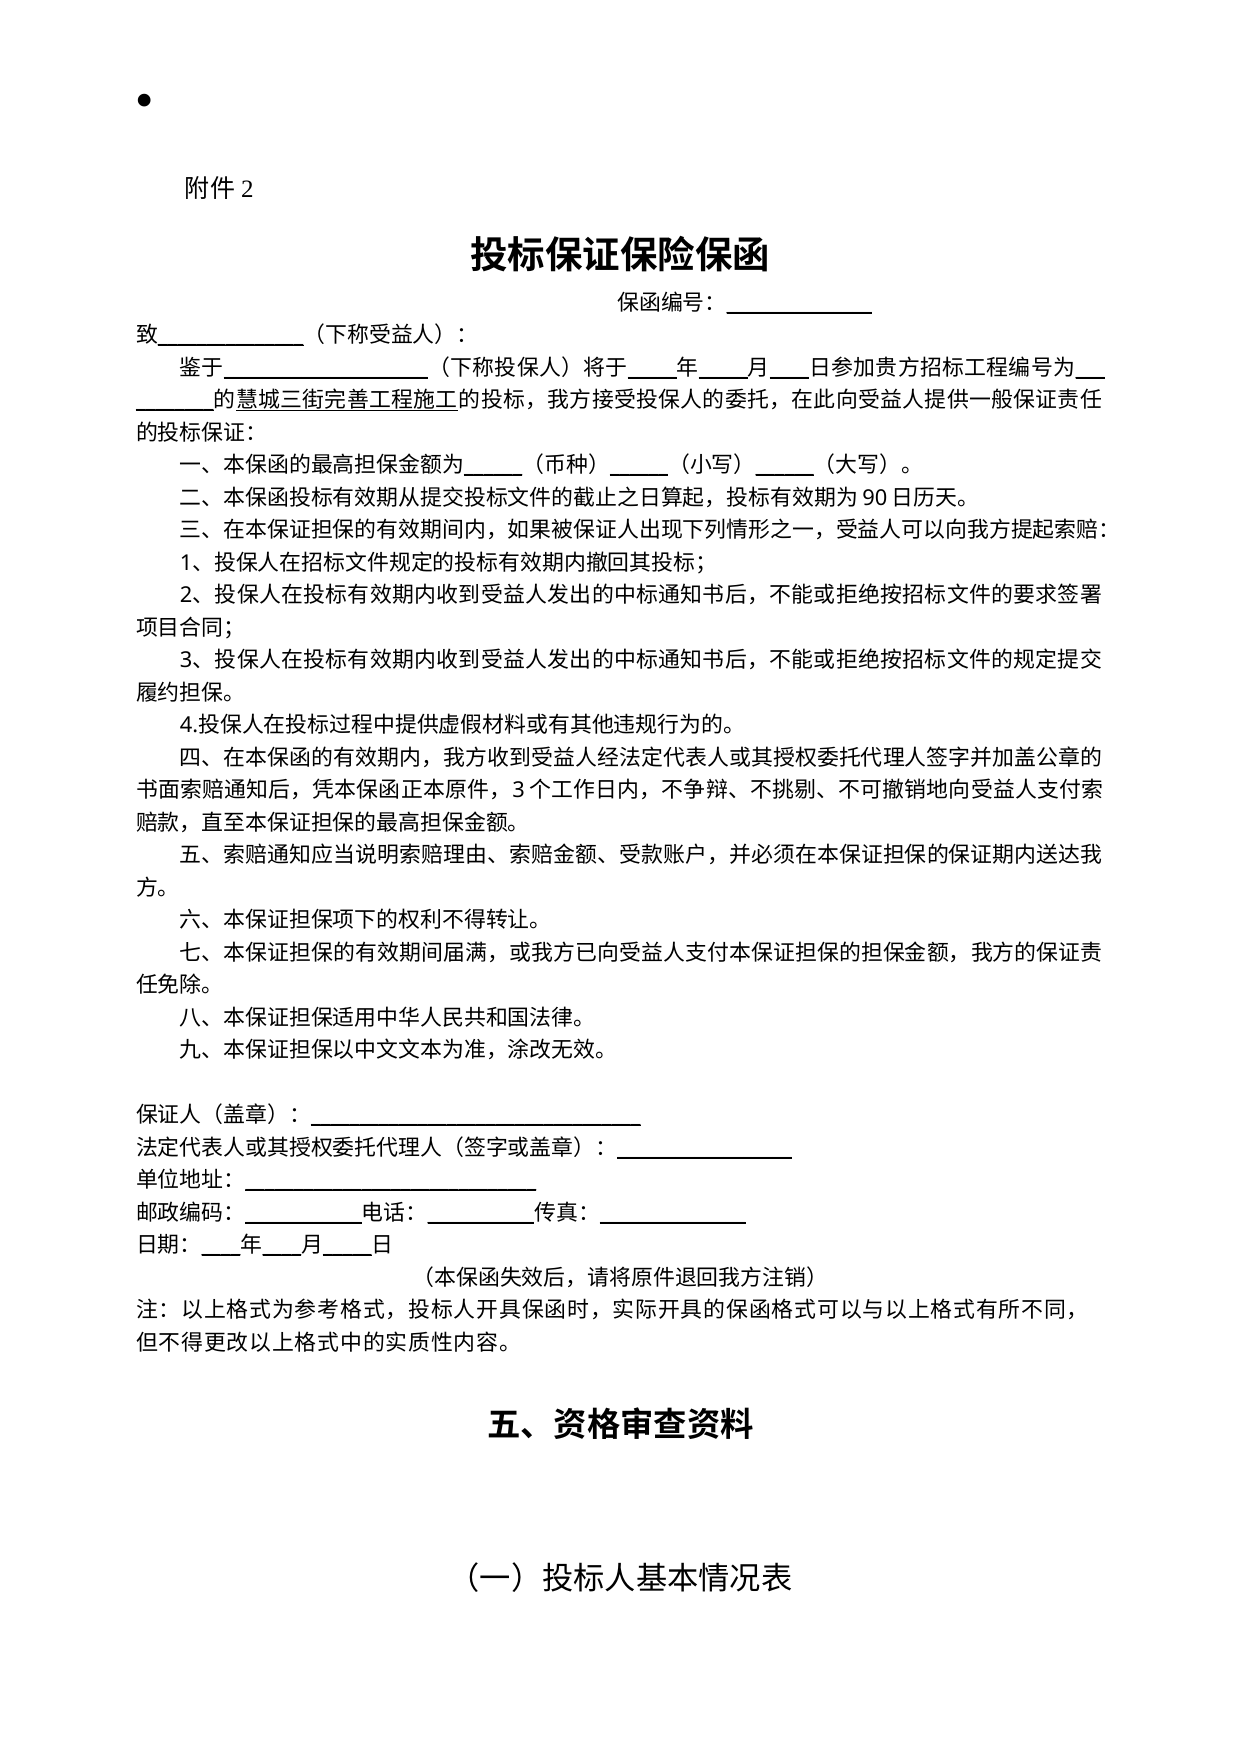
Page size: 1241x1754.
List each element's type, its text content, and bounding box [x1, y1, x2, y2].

text 鉴于_____________________（下称投保人）将于_____年_____月____日参加贵方招标工程编号为___________的慧城三街完善工程施工的投标，我方接受投保人的委托，在此向受益人提供一般保证责任的投标保证： [136, 349, 1104, 447]
text 八、本保证担保适用中华人民共和国法律。 [136, 999, 1104, 1032]
text 邮政编码：____________电话：___________传真：_______________ [136, 1194, 1104, 1227]
text 三、在本保证担保的有效期间内，如果被保证人出现下列情形之一，受益人可以向我方提起索赔： [136, 512, 1104, 544]
text 日期：____年____月_____日 [136, 1227, 1104, 1259]
text 4.投保人在投标过程中提供虚假材料或有其他违规行为的。 [136, 707, 1104, 739]
text （一）投标人基本情况表 [136, 1544, 1104, 1609]
text 二、本保函投标有效期从提交投标文件的截止之日算起，投标有效期为90日历天。 [136, 479, 1104, 512]
text 六、本保证担保项下的权利不得转让。 [136, 902, 1104, 934]
text 2、投保人在投标有效期内收到受益人发出的中标通知书后，不能或拒绝按招标文件的要求签署项目合同； [136, 577, 1104, 642]
text 3、投保人在投标有效期内收到受益人发出的中标通知书后，不能或拒绝按招标文件的规定提交履约担保。 [136, 642, 1104, 707]
text 保函编号：_______________ [136, 284, 1104, 317]
text 一、本保函的最高担保金额为______（币种）______（小写）______（大写）。 [136, 447, 1104, 479]
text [136, 154, 1104, 219]
text 投标保证保险保函 [136, 219, 1104, 284]
text 致_______________（下称受益人）： [136, 317, 1104, 349]
text 保证人（盖章）：__________________________________ [136, 1097, 1104, 1129]
text 法定代表人或其授权委托代理人（签字或盖章）：__________________ [136, 1129, 1104, 1162]
text 五、索赔通知应当说明索赔理由、索赔金额、受款账户，并必须在本保证担保的保证期内送达我方。 [136, 837, 1104, 902]
text 单位地址：______________________________ [136, 1162, 1104, 1194]
text 五、资格审查资料 [136, 1389, 1104, 1454]
text 1、投保人在招标文件规定的投标有效期内撤回其投标； [136, 544, 1104, 577]
text 九、本保证担保以中文文本为准，涂改无效。 [136, 1032, 1104, 1064]
text （本保函失效后，请将原件退回我方注销） [136, 1259, 1104, 1292]
text 七、本保证担保的有效期间届满，或我方已向受益人支付本保证担保的担保金额，我方的保证责任免除。 [136, 934, 1104, 999]
text 注：以上格式为参考格式，投标人开具保函时，实际开具的保函格式可以与以上格式有所不同，但不得更改以上格式中的实质性内容。 [136, 1292, 1104, 1357]
text 四、在本保函的有效期内，我方收到受益人经法定代表人或其授权委托代理人签字并加盖公章的书面索赔通知后，凭本保函正本原件，3个工作日内，不争辩、不挑剔、不可撤销地向受益人支付索赔款，直至本保证担保的最高担保金额。 [136, 739, 1104, 837]
